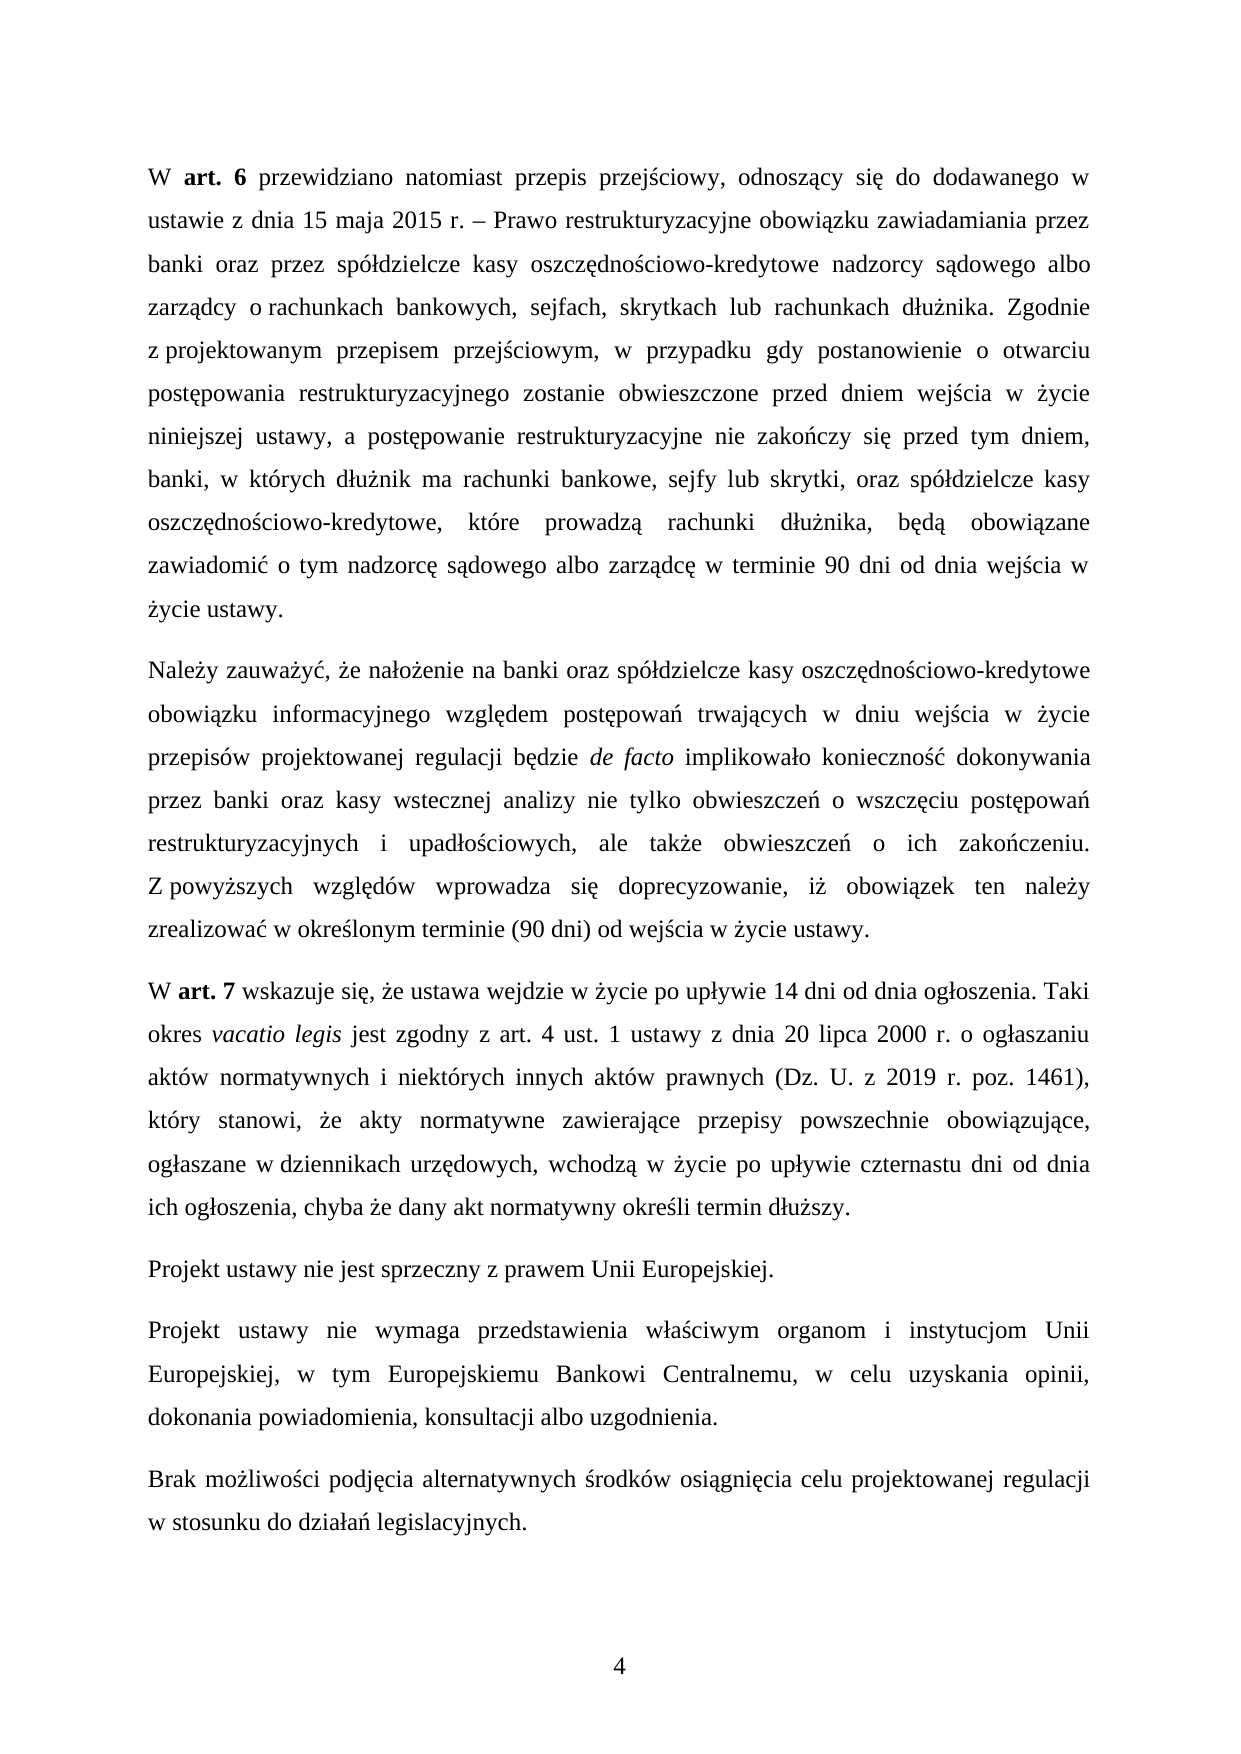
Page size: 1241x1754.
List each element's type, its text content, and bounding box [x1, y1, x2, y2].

text Projekt ustawy nie wymaga przedstawienia właściwym organom i instytucjom Unii Europejskiej, w tym Europejskiemu Bankowi Centralnemu, w celu uzyskania opinii, dokonania powiadomienia, konsultacji albo uzgodnienia. [148, 1316, 1091, 1431]
text Projekt ustawy nie jest sprzeczny z prawem Unii Europejskiej. [148, 1254, 1091, 1282]
text W art. 7 wskazuje się, że ustawa wejdzie w życie po upływie 14 dni od dnia ogłoszenia. Taki okres vacatio legis jest zgodny z art. 4 ust. 1 ustawy z dnia 20 lipca 2000 r. o ogłaszaniu aktów normatywnych i niektórych innych aktów prawnych (Dz. U. z 2019 r. poz. 1461), który stanowi, że akty normatywne zawierające przepisy powszechnie obowiązujące, ogłaszane w dziennikach urzędowych, wchodzą w życie po upływie czternastu dni od dnia ich ogłoszenia, chyba że dany akt normatywny określi termin dłuższy. [148, 976, 1091, 1221]
text Należy zauważyć, że nałożenie na banki oraz spółdzielcze kasy oszczędnościowo-kredytowe obowiązku informacyjnego względem postępowań trwających w dniu wejścia w życie przepisów projektowanej regulacji będzie de facto implikowało konieczność dokonywania przez banki oraz kasy wstecznej analizy nie tylko obwieszczeń o wszczęciu postępowań restrukturyzacyjnych i upadłościowych, ale także obwieszczeń o ich zakończeniu. Z powyższych względów wprowadza się doprecyzowanie, iż obowiązek ten należy zrealizować w określonym terminie (90 dni) od wejścia w życie ustawy. [148, 656, 1091, 943]
text Brak możliwości podjęcia alternatywnych środków osiągnięcia celu projektowanej regulacji w stosunku do działań legislacyjnych. [148, 1464, 1091, 1536]
text W art. 6 przewidziano natomiast przepis przejściowy, odnoszący się do dodawanego w ustawie z dnia 15 maja 2015 r. – Prawo restrukturyzacyjne obowiązku zawiadamiania przez banki oraz przez spółdzielcze kasy oszczędnościowo-kredytowe nadzorcy sądowego albo zarządcy o rachunkach bankowych, sejfach, skrytkach lub rachunkach dłużnika. Zgodnie z projektowanym przepisem przejściowym, w przypadku gdy postanowienie o otwarciu postępowania restrukturyzacyjnego zostanie obwieszczone przed dniem wejścia w życie niniejszej ustawy, a postępowanie restrukturyzacyjne nie zakończy się przed tym dniem, banki, w których dłużnik ma rachunki bankowe, sejfy lub skrytki, oraz spółdzielcze kasy oszczędnościowo-kredytowe, które prowadzą rachunki dłużnika, będą obowiązane zawiadomić o tym nadzorcę sądowego albo zarządcę w terminie 90 dni od dnia wejścia w życie ustawy. [148, 162, 1091, 622]
